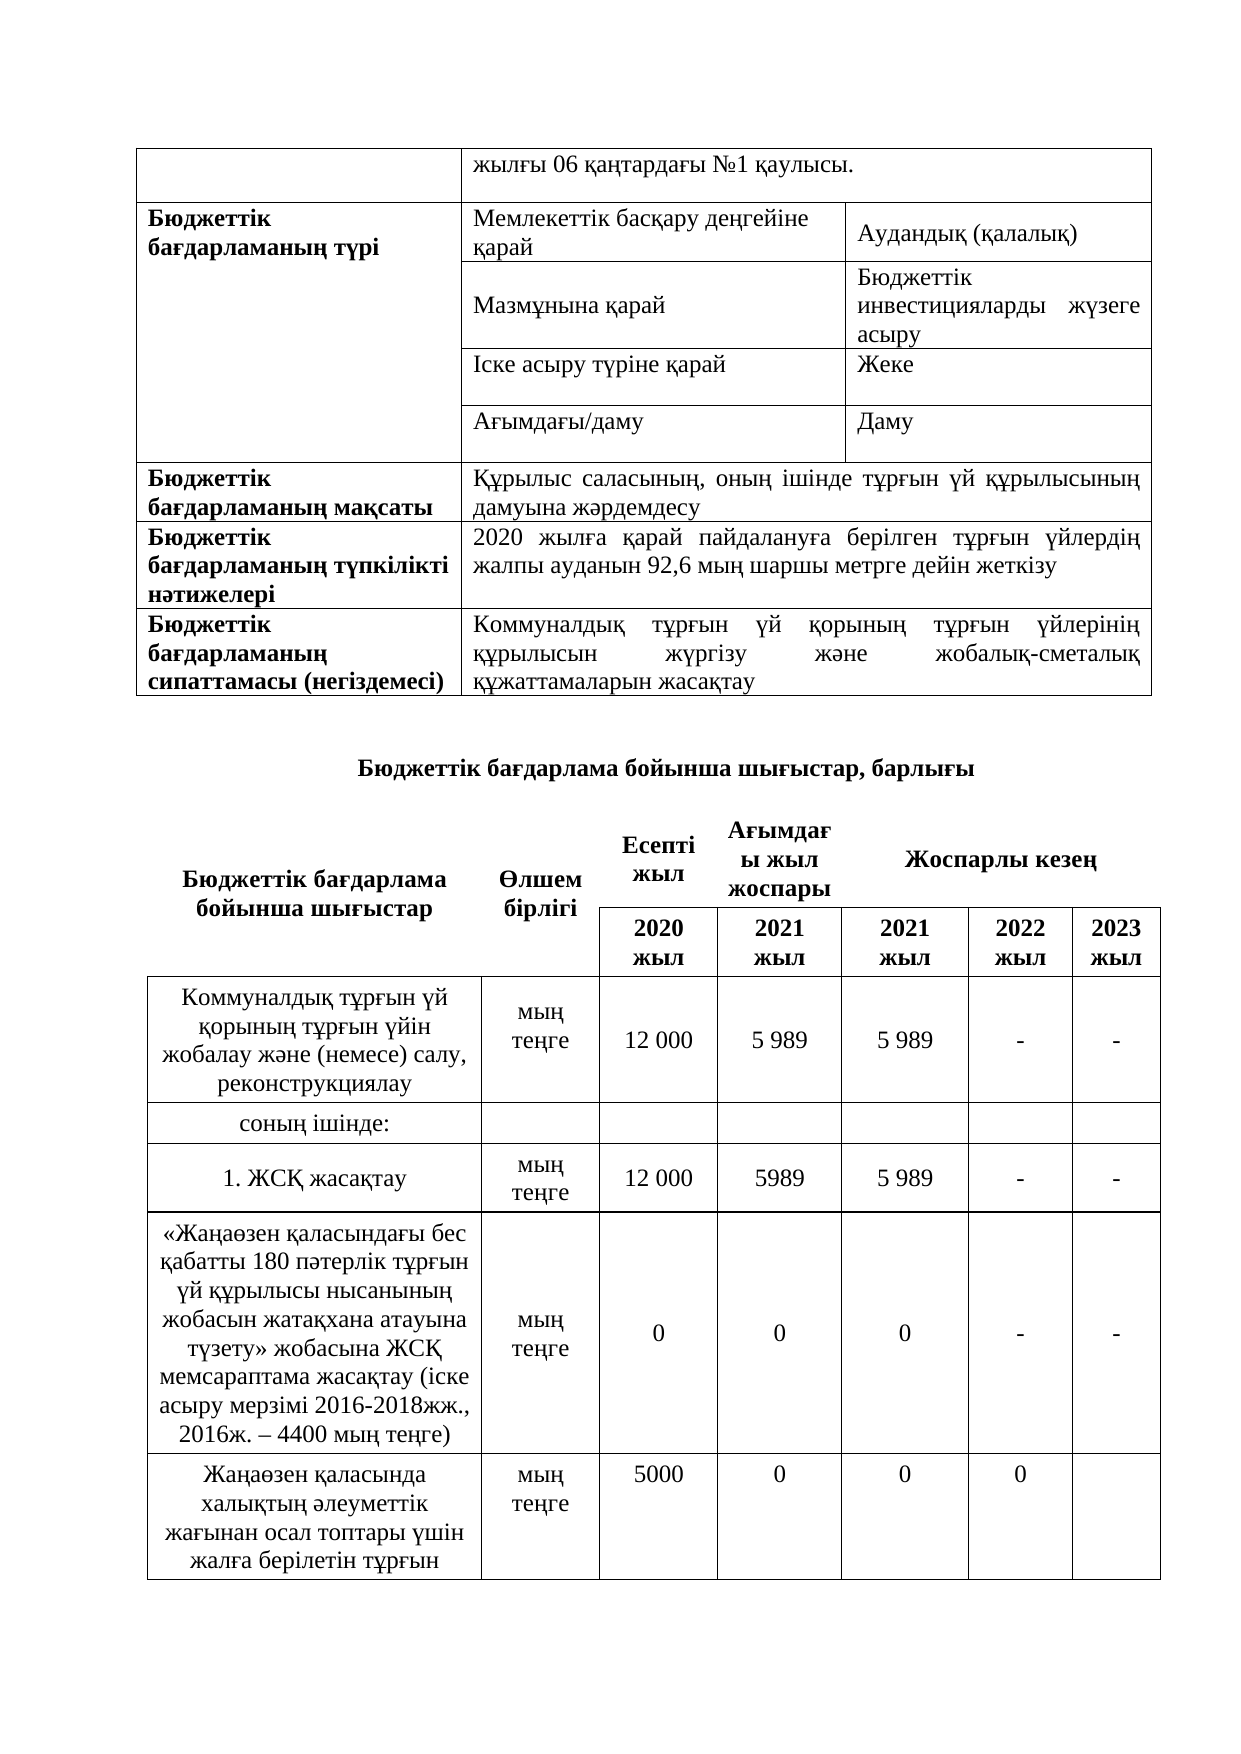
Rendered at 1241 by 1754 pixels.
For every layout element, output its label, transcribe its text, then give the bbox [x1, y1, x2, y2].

table_cell Құрылыс саласының, оның ішінде тұрғын үй құрылысының дамуына жәрдемдесу [462, 463, 1151, 521]
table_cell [137, 149, 461, 202]
table_cell Мемлекеттік басқару деңгейіне қарай [462, 203, 845, 261]
table_cell Бюджеттік бағдарламаның сипаттамасы (негіздемесі) [137, 609, 461, 695]
table_cell Жеке [846, 349, 1151, 405]
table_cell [136, 695, 1196, 1580]
table_cell Коммуналдық тұрғын үй қорының тұрғын үйлерінің құрылысын жүргізу және жобалық-сметалық құжаттамаларын жасақтау [462, 609, 1151, 695]
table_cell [462, 149, 1151, 202]
table_cell Мазмұнына қарай [462, 262, 845, 348]
table_cell Ағымдағы/даму [462, 406, 845, 462]
table_cell 2020 жылға қарай пайдалануға берілген тұрғын үйлердің жалпы ауданын 92,6 мың шаршы метрге дейін жеткізу [462, 522, 1151, 608]
table_cell Бюджеттік инвестицияларды жүзеге асыру [846, 262, 1151, 348]
table_cell Іске асыру түріне қарай [462, 349, 845, 405]
table_cell Бюджеттік бағдарламаның түпкілікті нәтижелері [137, 522, 461, 608]
table_cell Аудандық (қалалық) [846, 203, 1151, 261]
table_cell Бюджеттік бағдарламаның мақсаты [137, 463, 461, 521]
table_cell Бюджеттік бағдарламаның түрі [137, 203, 461, 462]
table_cell Даму [846, 406, 1151, 462]
